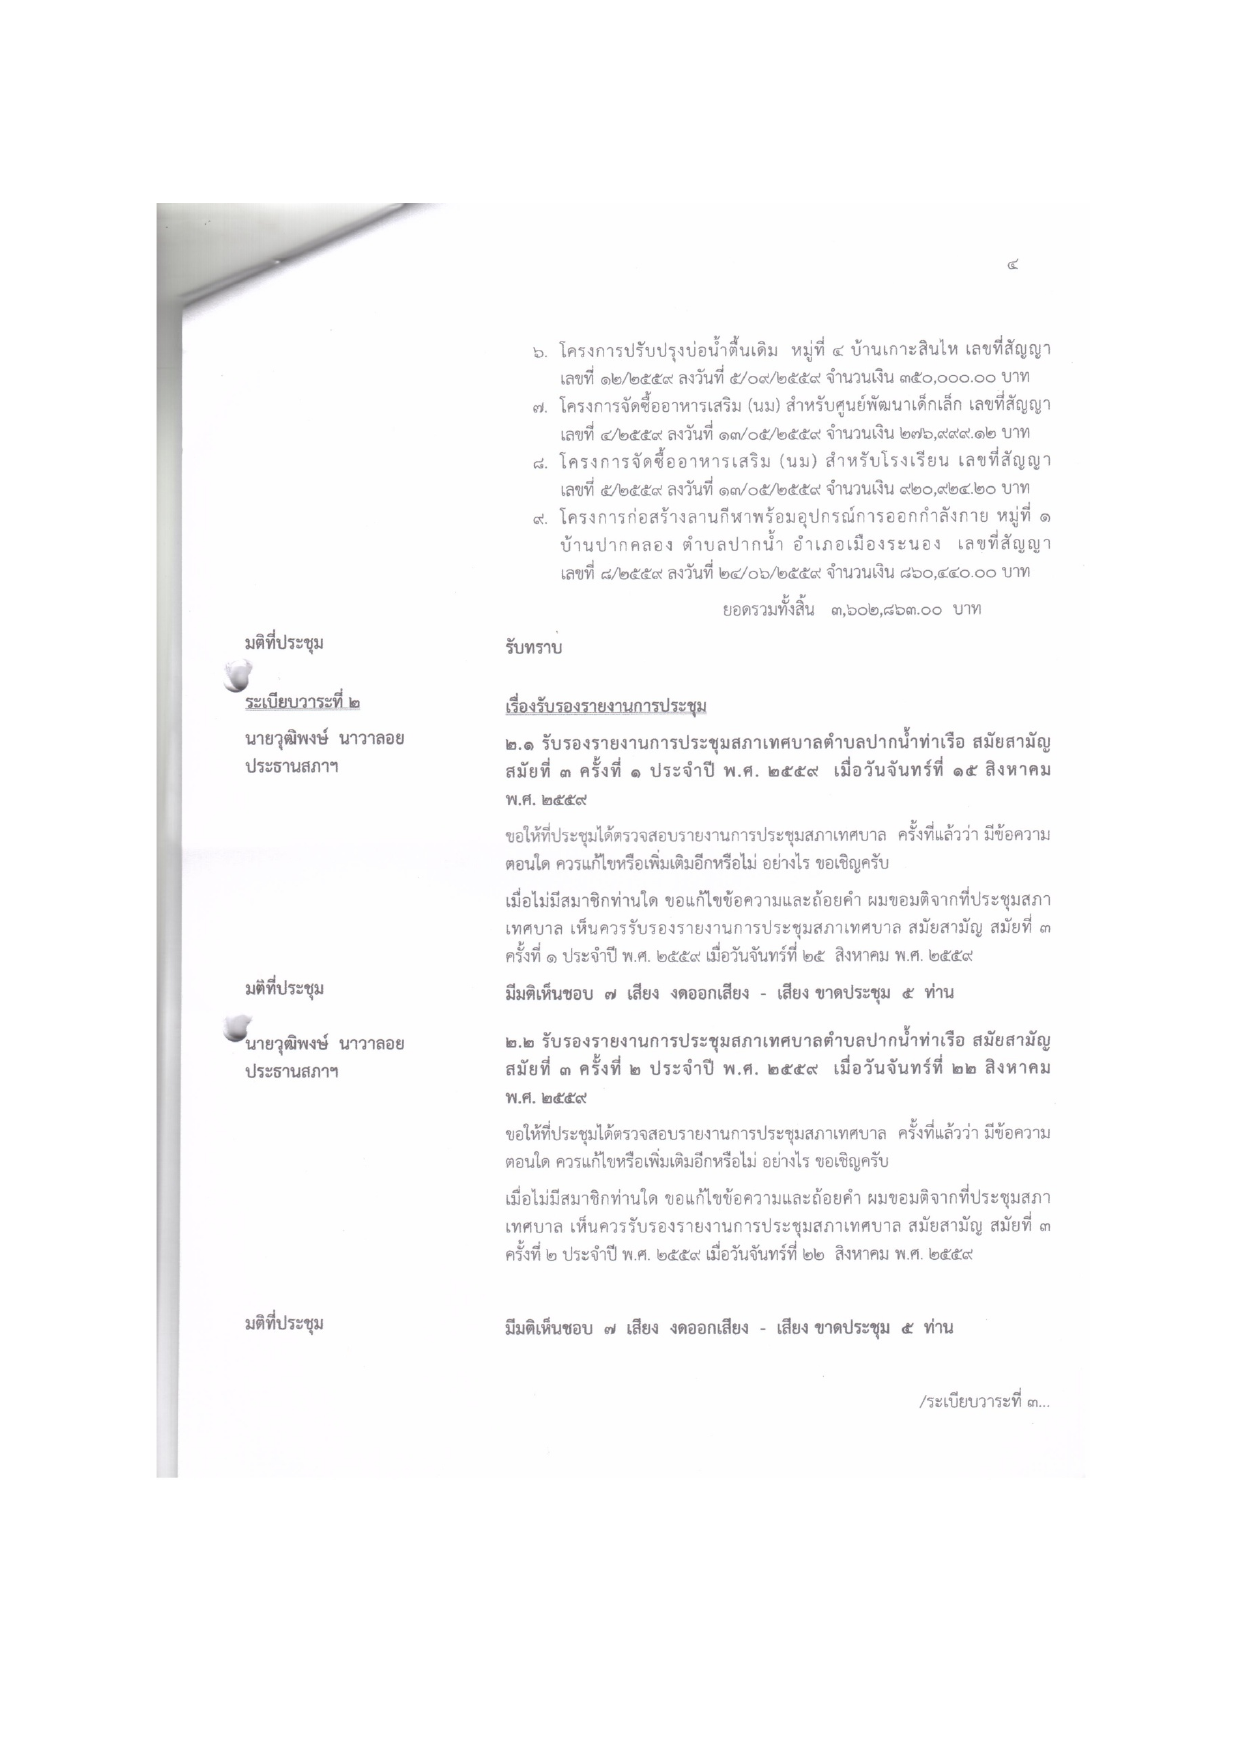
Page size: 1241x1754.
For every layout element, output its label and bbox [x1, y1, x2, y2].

picture [150, 203, 1091, 1497]
